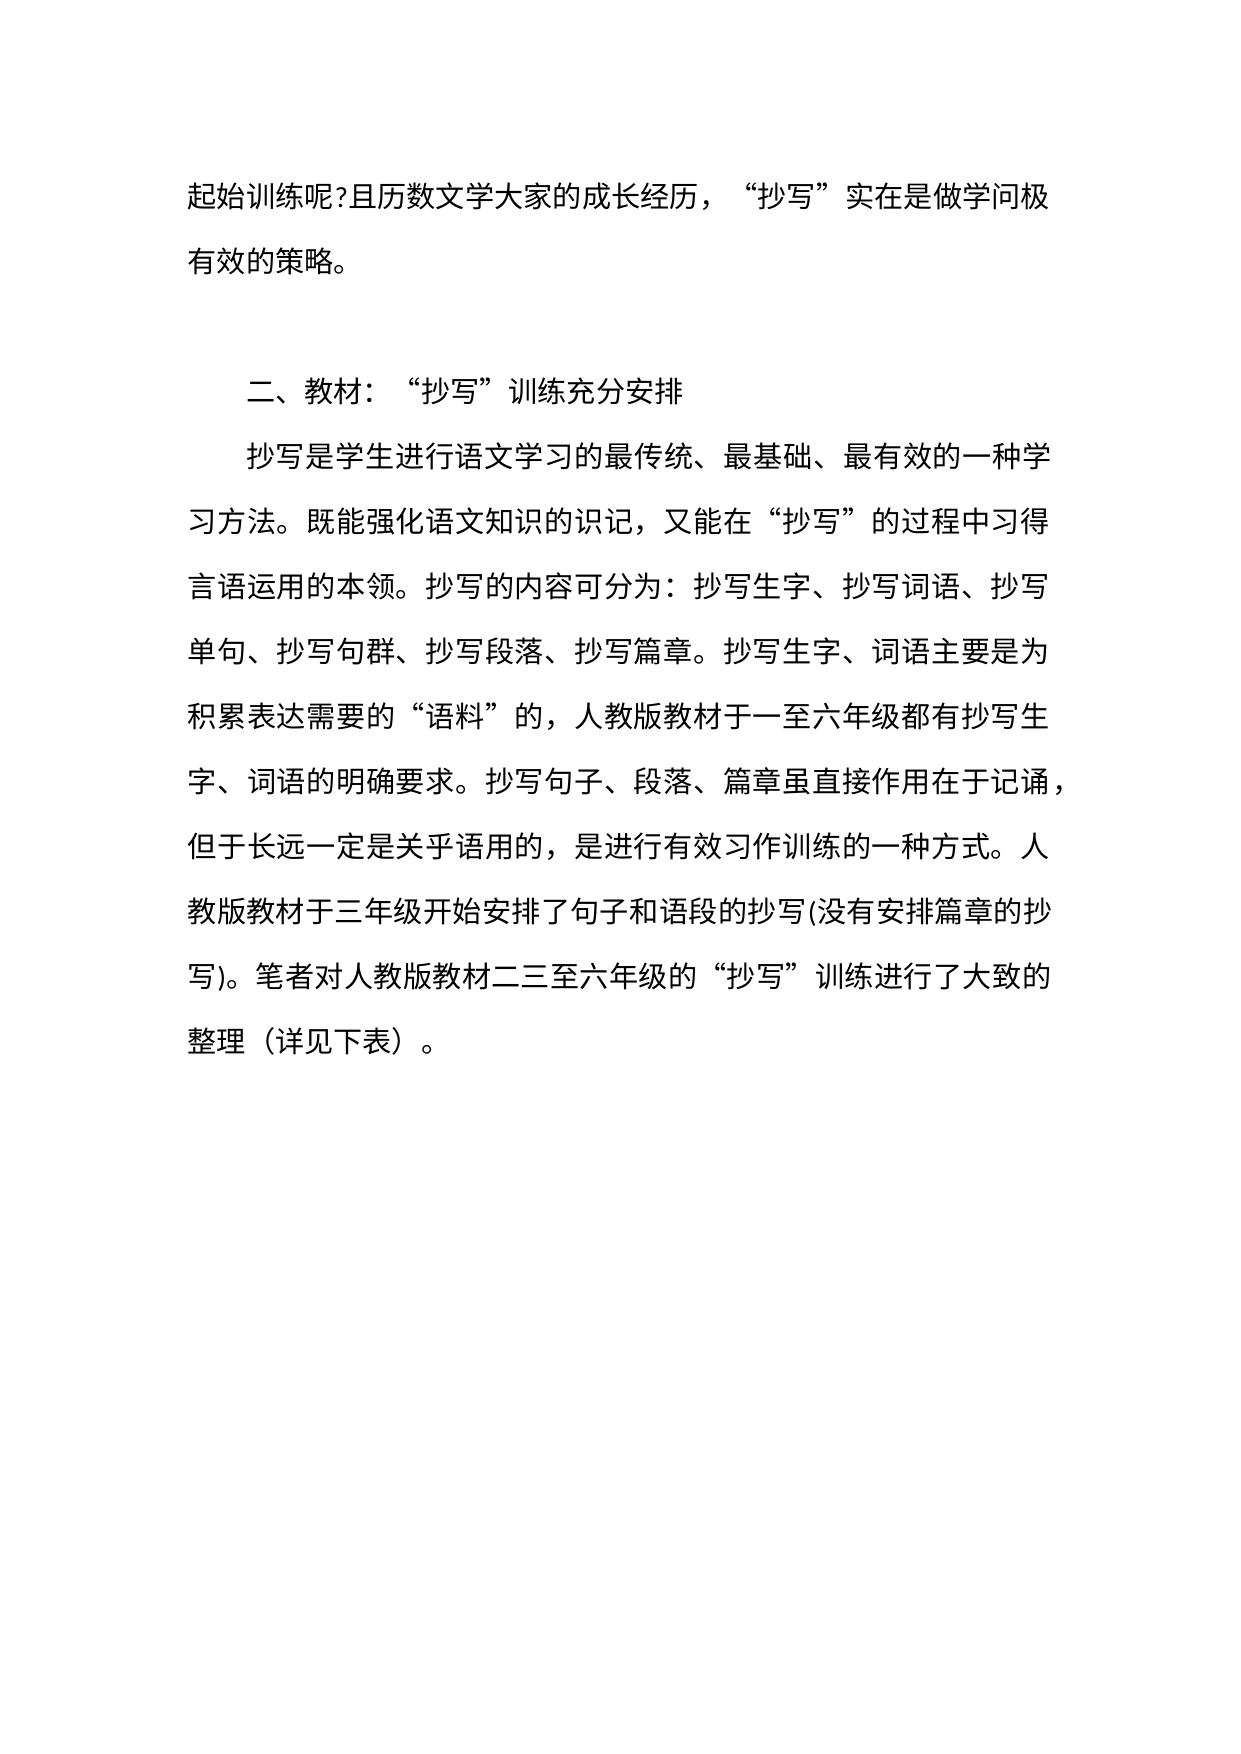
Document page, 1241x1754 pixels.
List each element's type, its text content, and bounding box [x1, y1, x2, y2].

text 二、教材：“抄写”训练充分安排 [187, 357, 1053, 422]
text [187, 162, 1053, 292]
text 抄写是学生进行语文学习的最传统、最基础、最有效的一种学习方法。既能强化语文知识的识记，又能在“抄写”的过程中习得言语运用的本领。抄写的内容可分为：抄写生字、抄写词语、抄写单句、抄写句群、抄写段落、抄写篇章。抄写生字、词语主要是为积累表达需要的“语料”的，人教版教材于一至六年级都有抄写生字、词语的明确要求。抄写句子、段落、篇章虽直接作用在于记诵，但于长远一定是关乎语用的，是进行有效习作训练的一种方式。人教版教材于三年级开始安排了句子和语段的抄写(没有安排篇章的抄写)。笔者对人教版教材二三至六年级的“抄写”训练进行了大致的整理（详见下表）。 [187, 422, 1053, 1072]
